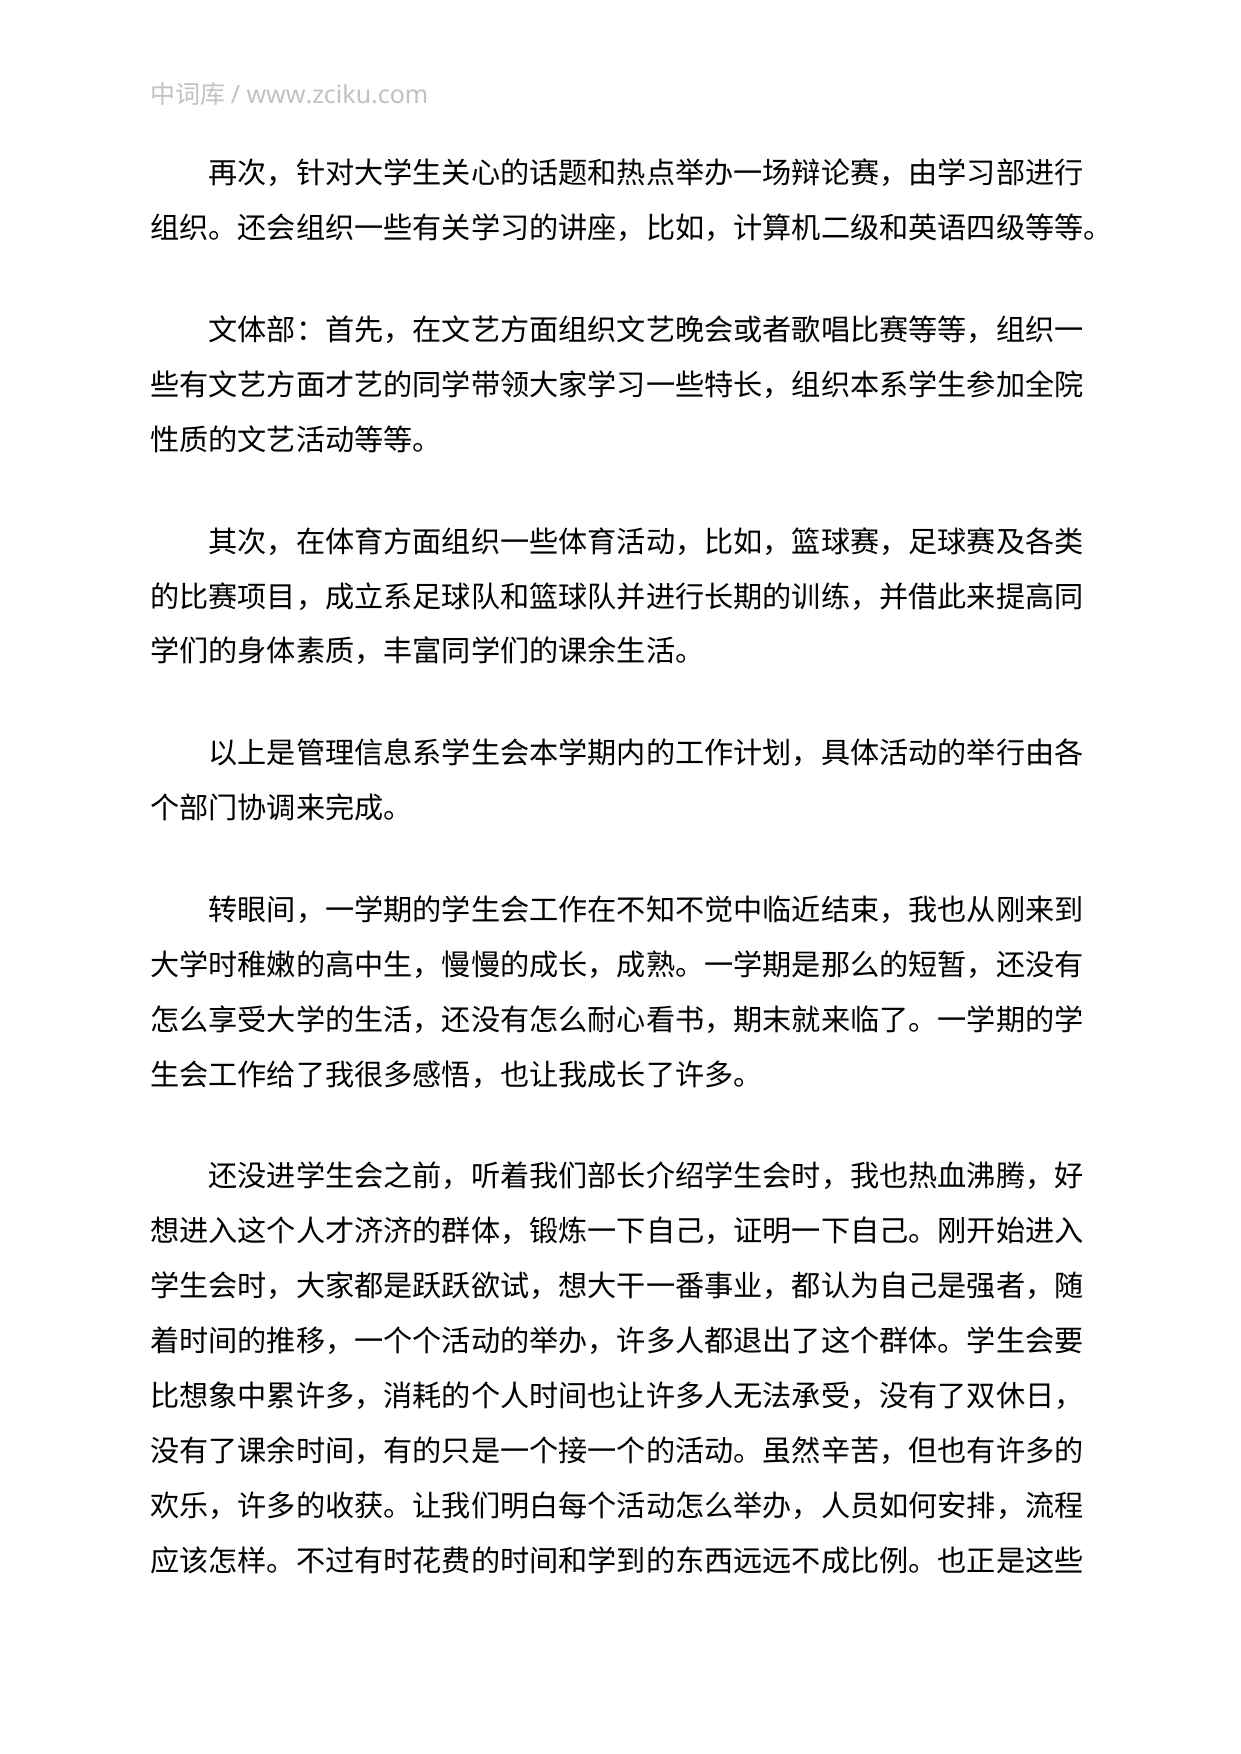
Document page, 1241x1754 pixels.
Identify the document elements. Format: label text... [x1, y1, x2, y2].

text 文体部：首先，在文艺方面组织文艺晚会或者歌唱比赛等等，组织一些有文艺方面才艺的同学带领大家学习一些特长，组织本系学生参加全院性质的文艺活动等等。 [150, 307, 1090, 459]
text 其次，在体育方面组织一些体育活动，比如，篮球赛，足球赛及各类的比赛项目，成立系足球队和篮球队并进行长期的训练，并借此来提高同学们的身体素质，丰富同学们的课余生活。 [150, 518, 1090, 670]
text 以上是管理信息系学生会本学期内的工作计划，具体活动的举行由各个部门协调来完成。 [150, 730, 1090, 827]
text 再次，针对大学生关心的话题和热点举办一场辩论赛，由学习部进行组织。还会组织一些有关学习的讲座，比如，计算机二级和英语四级等等。 [150, 150, 1090, 247]
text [150, 1153, 1090, 1579]
text 转眼间，一学期的学生会工作在不知不觉中临近结束，我也从刚来到大学时稚嫩的高中生，慢慢的成长，成熟。一学期是那么的短暂，还没有怎么享受大学的生活，还没有怎么耐心看书，期末就来临了。一学期的学生会工作给了我很多感悟，也让我成长了许多。 [150, 886, 1090, 1093]
